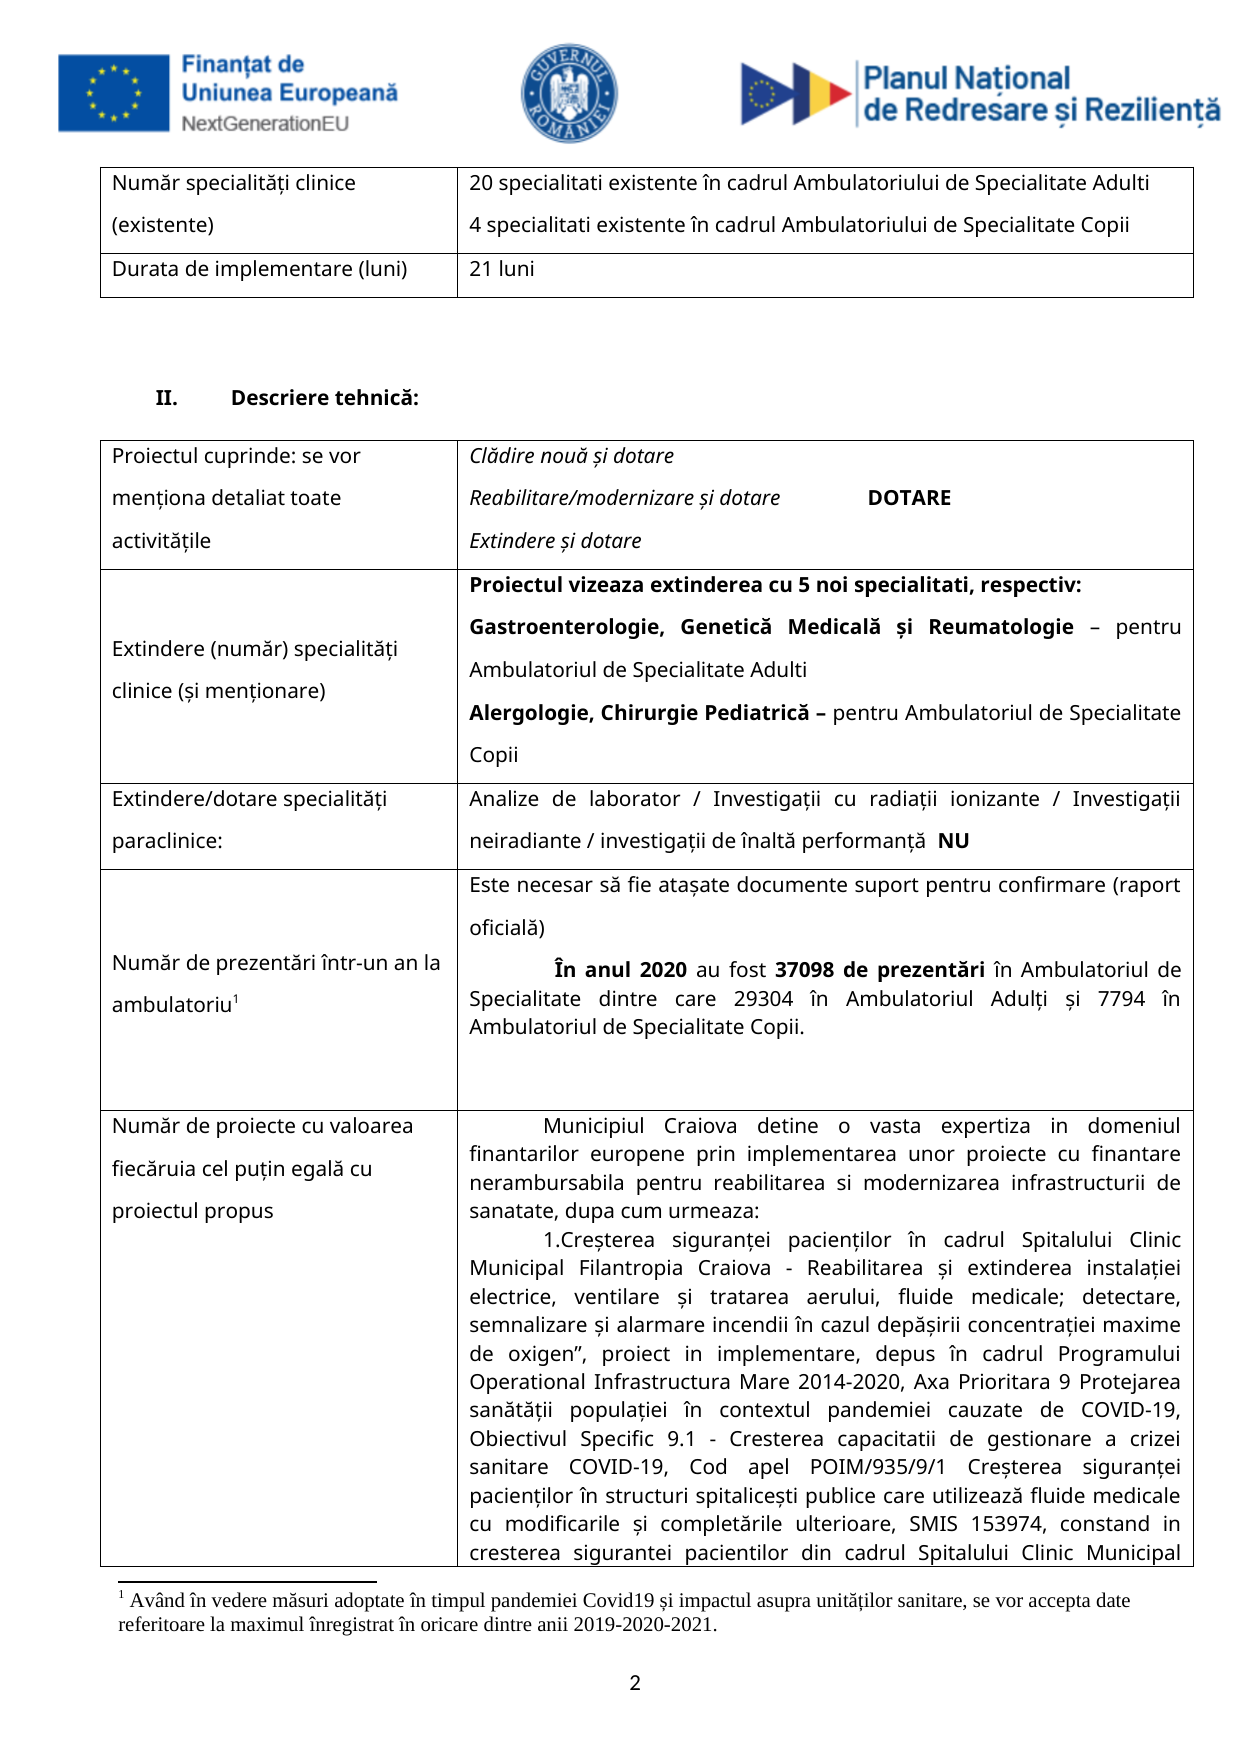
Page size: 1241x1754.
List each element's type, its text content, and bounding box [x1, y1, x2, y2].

table_cell Este necesar să fie atașate documente suport pentru confirmare (raport oficială) În anul 2020 au fost 37098 de prezentări în Ambulatoriul de Specialitate dintre care 29304 în Ambulatoriul Adulți și 7794 în Ambulatoriul de Specialitate Copii. [458, 870, 1193, 1110]
table_cell Număr specialități clinice (existente) [101, 168, 457, 253]
table_cell Proiectul vizeaza extinderea cu 5 noi specialitati, respectiv: Gastroenterologie, Genetică Medicală și Reumatologie – pentru Ambulatoriul de Specialitate Adulti Alergologie, Chirurgie Pediatrică – pentru Ambulatoriul de Specialitate Copii [458, 570, 1193, 783]
list Descriere tehnică: [156, 383, 1152, 411]
table_cell Număr de proiecte cu valoarea fiecăruia cel puțin egală cu proiectul propus [101, 1111, 457, 1566]
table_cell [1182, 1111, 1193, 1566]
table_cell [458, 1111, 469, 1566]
table_header Clădire nouă și dotare Reabilitare/modernizare și dotare DOTARE Extindere și dotare [458, 441, 1193, 569]
table_cell 21 luni [458, 254, 1193, 297]
table_cell Extindere/dotare specialități paraclinice: [101, 784, 457, 869]
table_cell Număr de prezentări într-un an la ambulatoriu [101, 870, 457, 1110]
table_cell 20 specialitati existente în cadrul Ambulatoriului de Specialitate Adulti 4 specialitati existente în cadrul Ambulatoriului de Specialitate Copii [458, 168, 1193, 253]
table_cell Durata de implementare (luni) [101, 254, 457, 297]
picture [0, 22, 1228, 167]
table_cell Extindere (număr) specialități clinice (și menționare) [101, 570, 457, 783]
table_header Proiectul cuprinde: se vor menționa detaliat toate activitățile [101, 441, 457, 569]
table_cell Analize de laborator / Investigații cu radiații ionizante / Investigații neiradiante / investigații de înaltă performanță NU [458, 784, 1193, 869]
